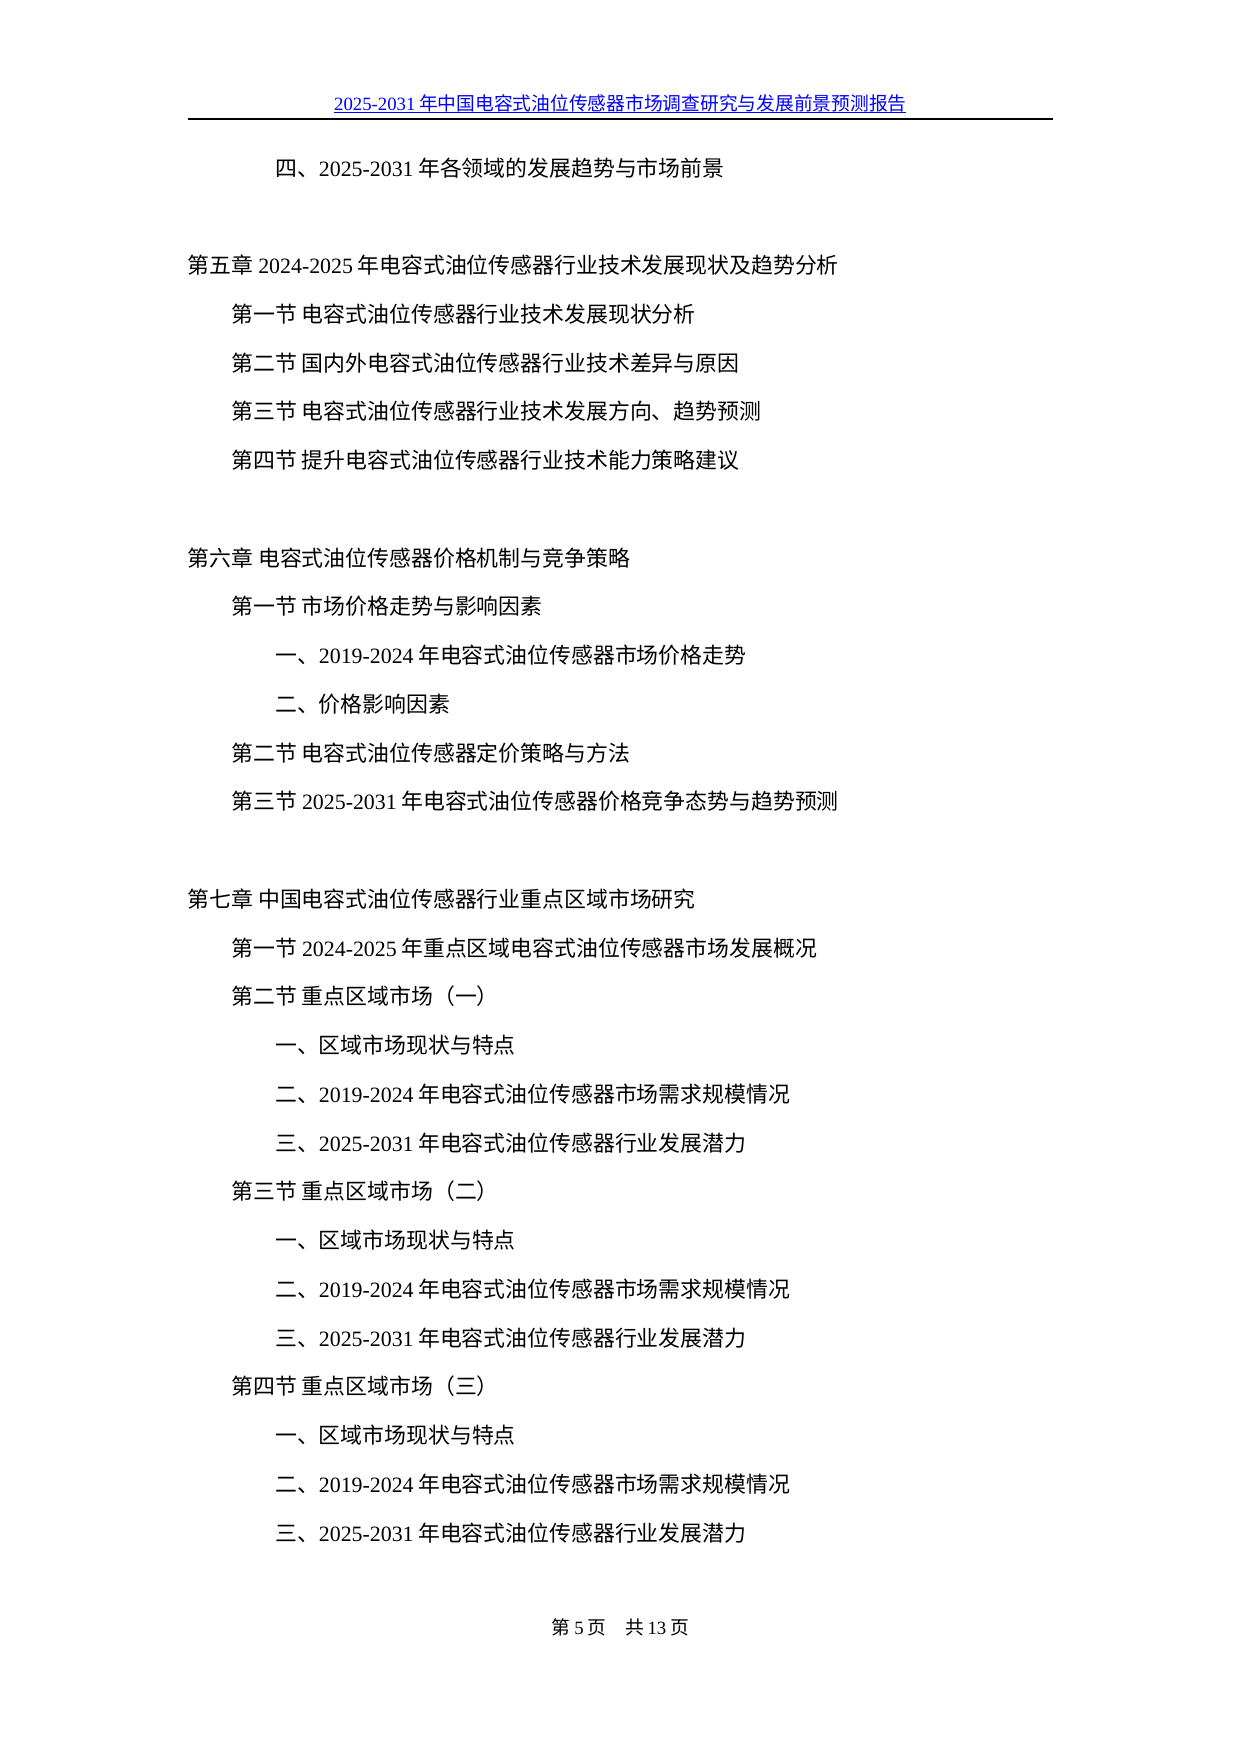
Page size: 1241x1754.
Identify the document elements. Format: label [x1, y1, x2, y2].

text [187, 150, 1053, 1548]
